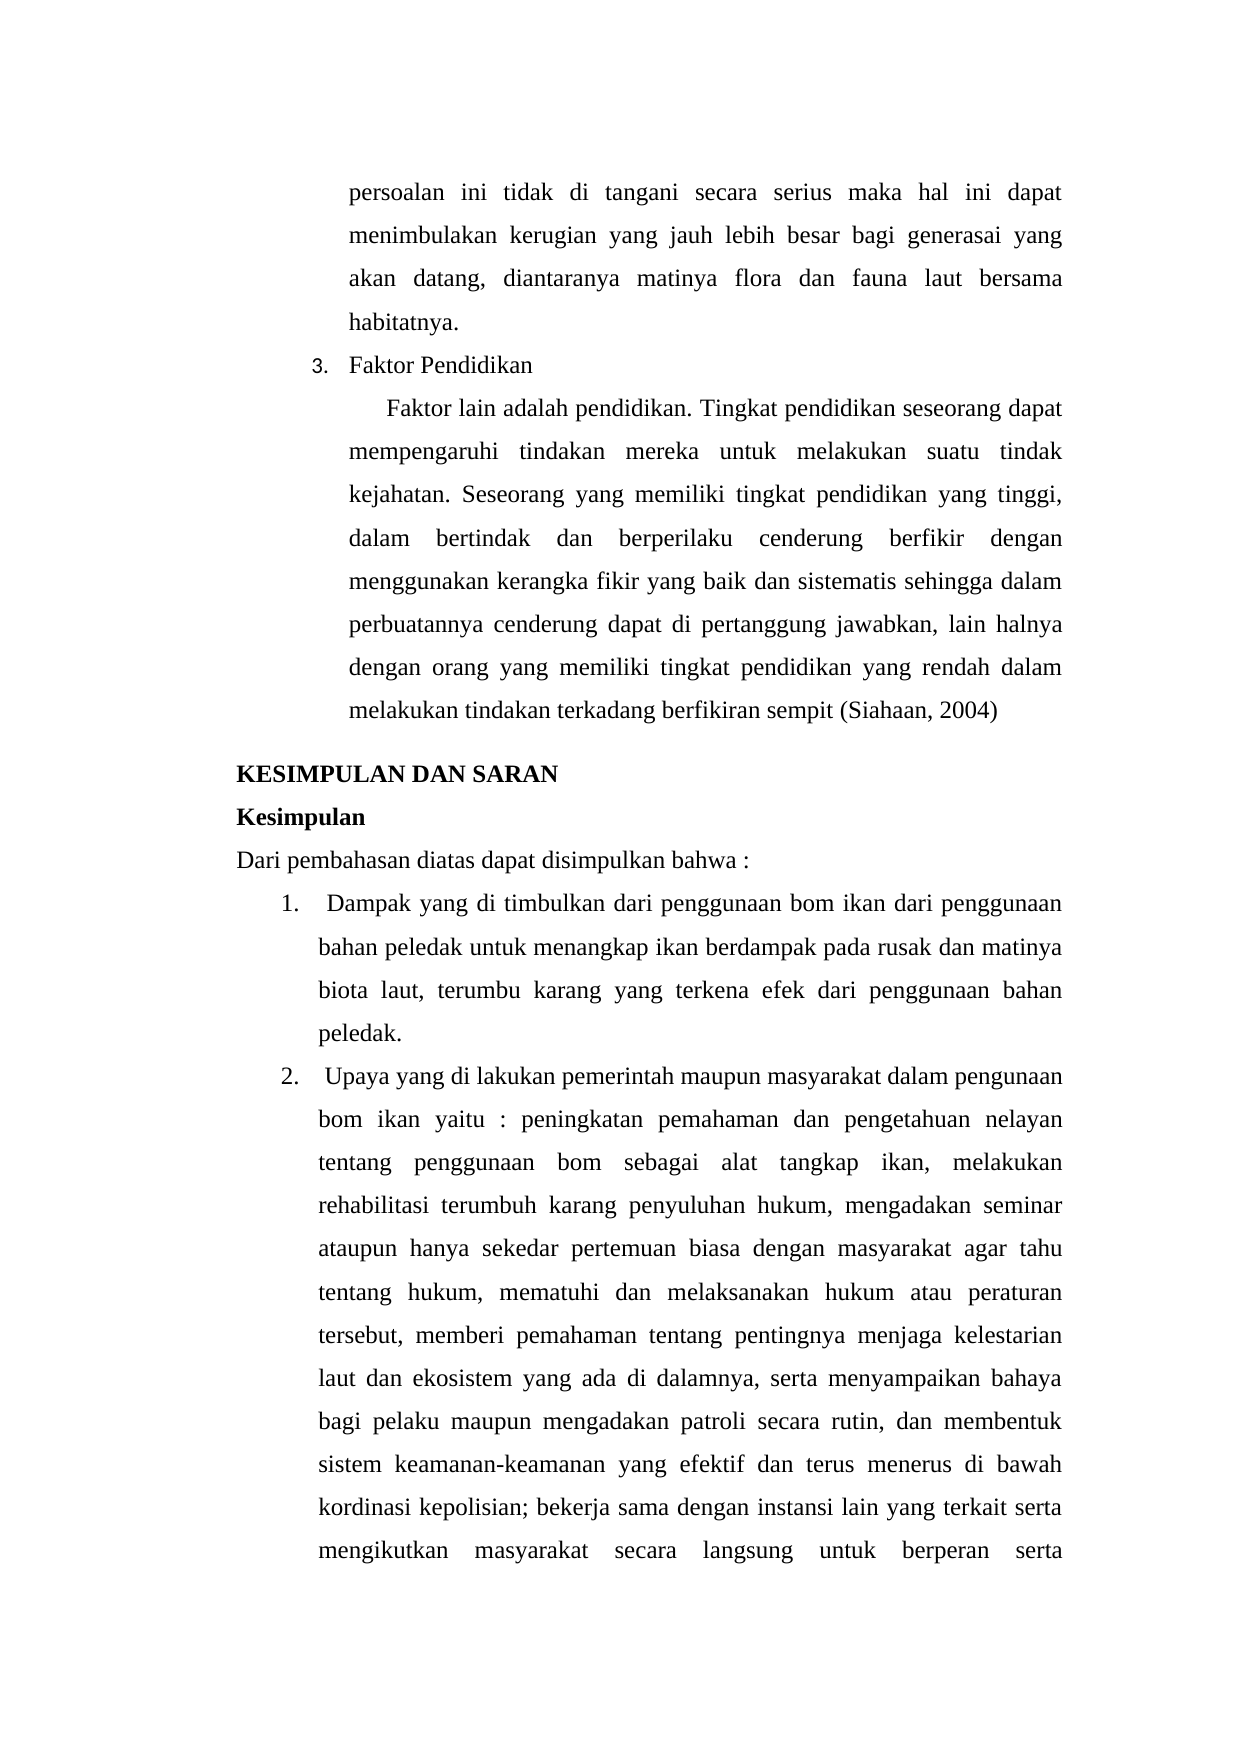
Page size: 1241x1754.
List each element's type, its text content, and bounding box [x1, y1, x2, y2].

list Faktor lain adalah pendidikan. Tingkat pendidikan seseorang dapat mempengaruhi tindakan mereka untuk melakukan suatu tindak kejahatan. Seseorang yang memiliki tingkat pendidikan yang tinggi, dalam bertindak dan berperilaku cenderung berfikir dengan menggunakan kerangka fikir yang baik dan sistematis sehingga dalam perbuatannya cenderung dapat di pertanggung jawabkan, lain halnya dengan orang yang memiliki tingkat pendidikan yang rendah dalam melakukan tindakan terkadang berfikiran sempit (Siahaan, 2004) [349, 393, 1063, 724]
text Dari pembahasan diatas dapat disimpulkan bahwa : [236, 845, 1063, 874]
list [281, 1061, 1063, 1564]
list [349, 177, 1063, 335]
list Dampak yang di timbulkan dari penggunaan bom ikan dari penggunaan bahan peledak untuk menangkap ikan berdampak pada rusak dan matinya biota laut, terumbu karang yang terkena efek dari penggunaan bahan peledak. [281, 888, 1063, 1047]
text Kesimpulan [236, 802, 1063, 831]
list Faktor Pendidikan [311, 350, 1063, 379]
text KESIMPULAN DAN SARAN [236, 759, 1063, 788]
